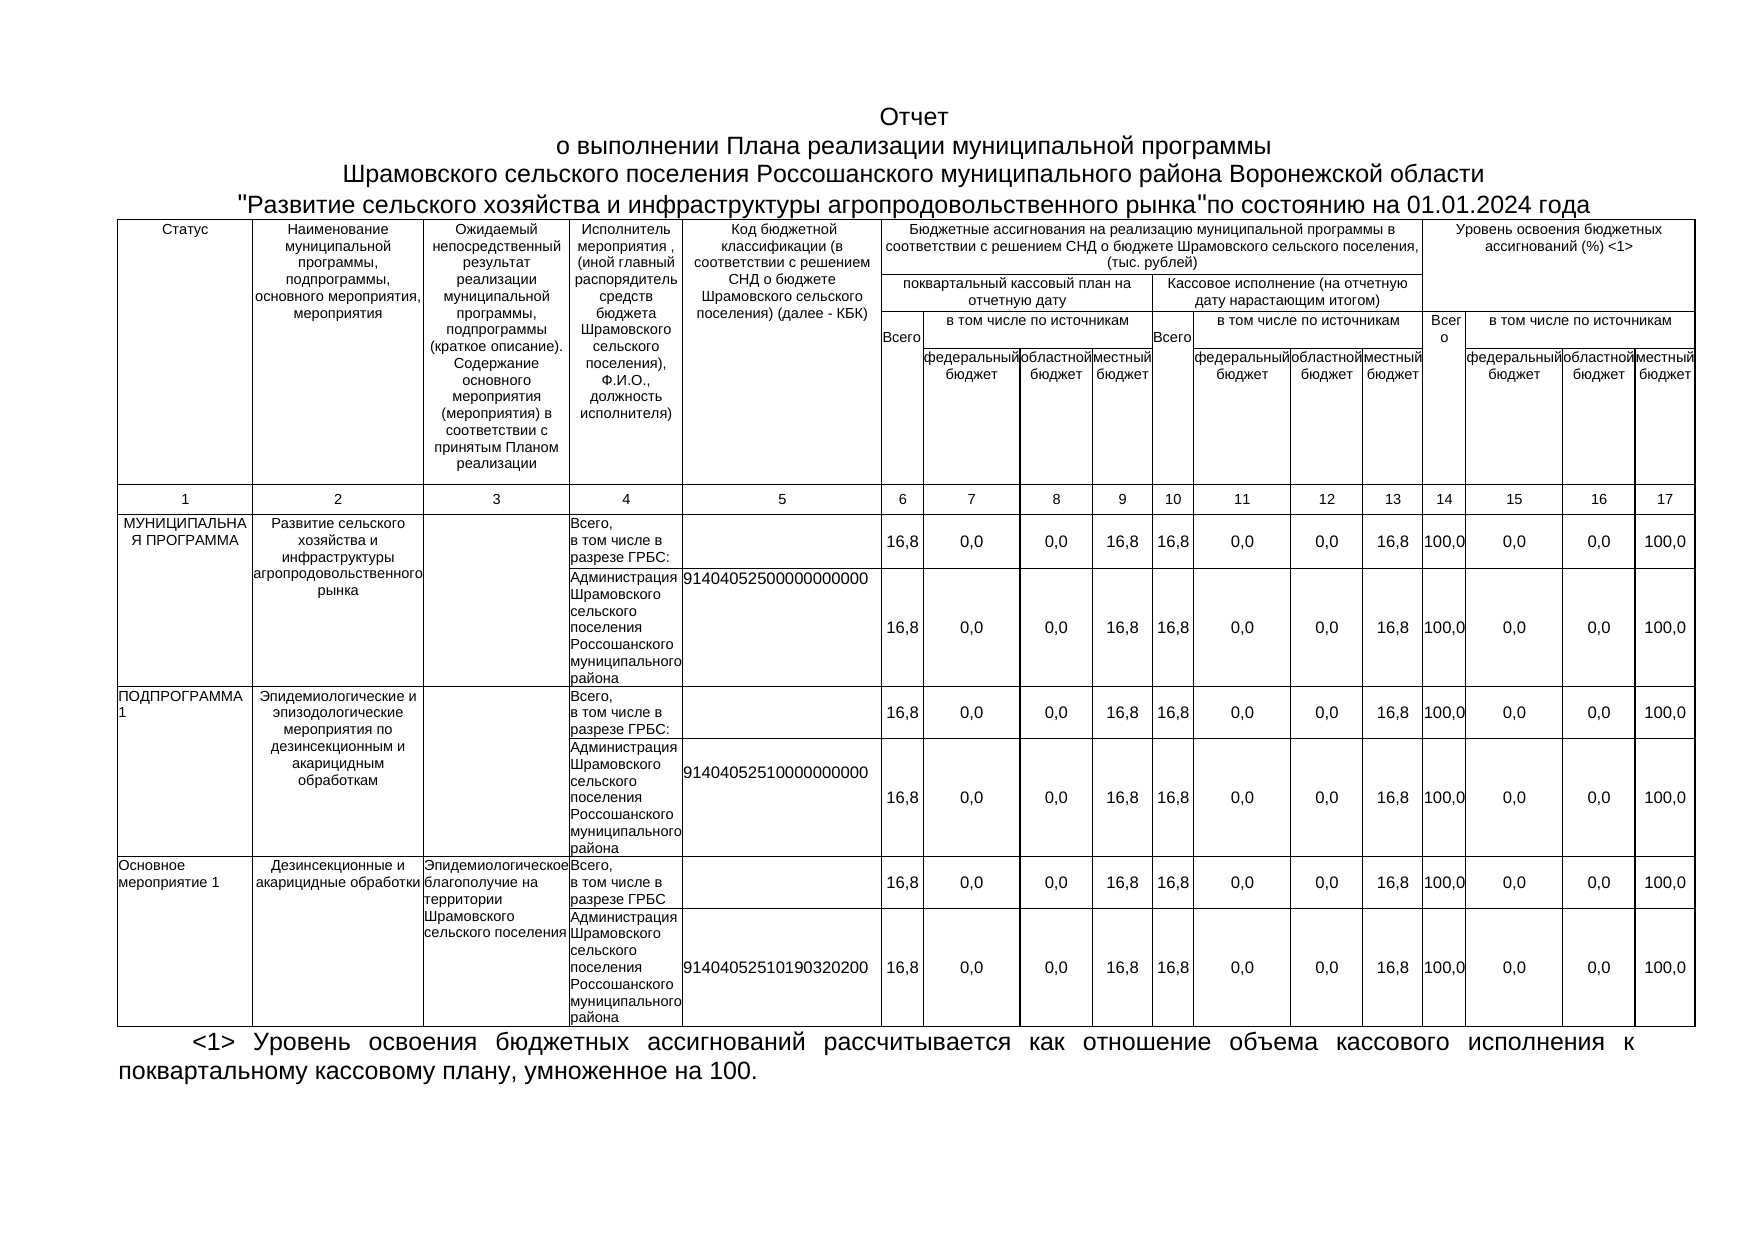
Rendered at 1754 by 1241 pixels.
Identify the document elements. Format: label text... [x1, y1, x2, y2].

table_cell 16,8 [1153, 687, 1193, 738]
table_cell 100,0 [1423, 515, 1465, 568]
table_cell 0,0 [1021, 569, 1092, 686]
table_cell 16,8 [882, 857, 923, 907]
table_cell 0,0 [1563, 515, 1634, 568]
table_cell 14 [1423, 485, 1465, 514]
table_cell 16,8 [1363, 739, 1422, 856]
table_cell Эпидемиологические и эпизодологические мероприятия по дезинсекционным и акарицидным обработкам [253, 687, 423, 856]
table_cell Всего [1153, 312, 1193, 484]
table_cell Эпидемиологическое благополучие на территории Шрамовского сельского поселения [424, 857, 569, 1026]
text Отчет [118, 102, 1636, 131]
table_cell 1 [118, 485, 252, 514]
table_cell 0,0 [1466, 857, 1562, 907]
table_cell Дезинсекционные и акарицидные обработки [253, 857, 423, 1026]
table_cell 0,0 [1466, 687, 1562, 738]
table_header Код бюджетной классификации (в соответствии с решением СНД о бюджете Шрамовского сельского поселения) (далее - КБК) [683, 220, 881, 484]
table_cell 3 [424, 485, 569, 514]
table_cell 0,0 [1291, 687, 1362, 738]
table_cell 16,8 [882, 909, 923, 1026]
table_cell 7 [924, 485, 1019, 514]
table_cell 5 [683, 485, 881, 514]
table_cell 0,0 [1466, 569, 1562, 686]
table_cell 0,0 [1563, 569, 1634, 686]
table_cell Всего [882, 312, 923, 484]
table_cell 0,0 [1194, 909, 1290, 1026]
table_cell 13 [1363, 485, 1422, 514]
table_header Исполнитель мероприятия , (иной главный распорядитель средств бюджета Шрамовского сельского поселения), Ф.И.О., должность исполнителя) [570, 220, 682, 484]
table_cell 0,0 [1563, 687, 1634, 738]
table_cell 16,8 [1363, 687, 1422, 738]
table_cell 16,8 [1093, 687, 1152, 738]
text Шрамовского сельского поселения Россошанского муниципального района Воронежской области [118, 159, 1636, 188]
table_header Уровень освоения бюджетных ассигнований (%) <1> [1423, 220, 1694, 311]
table_cell областной бюджет [1021, 349, 1092, 484]
table_cell 16,8 [1363, 515, 1422, 568]
table_cell 0,0 [1291, 909, 1362, 1026]
table_cell 100,0 [1423, 687, 1465, 738]
table_cell 16 [1563, 485, 1634, 514]
table_header Ожидаемый непосредственный результат реализации муниципальной программы, подпрограммы (краткое описание). Содержание основного мероприятия (мероприятия) в соответствии с принятым Планом реализации [424, 220, 569, 484]
table_cell 0,0 [1021, 909, 1092, 1026]
table_cell 16,8 [1363, 857, 1422, 907]
table_cell МУНИЦИПАЛЬНАЯ ПРОГРАММА [118, 515, 252, 686]
table_cell 15 [1466, 485, 1562, 514]
table_cell [424, 687, 569, 856]
table_cell 16,8 [1153, 857, 1193, 907]
table_cell ПОДПРОГРАММА 1 [118, 687, 252, 856]
table_cell Основное мероприятие 1 [118, 857, 252, 1026]
table_cell 0,0 [1563, 739, 1634, 856]
table_cell в том числе по источникам [1194, 312, 1422, 347]
table_cell 8 [1021, 485, 1092, 514]
table_cell областной бюджет [1563, 349, 1634, 484]
table_cell 11 [1194, 485, 1290, 514]
table_cell 16,8 [882, 739, 923, 856]
table_cell 100,0 [1423, 857, 1465, 907]
text <1> Уровень освоения бюджетных ассигнований рассчитывается как отношение объема кассового исполнения к поквартальному кассовому плану, умноженное на 100. [118, 1027, 1636, 1084]
table_cell 100,0 [1636, 909, 1694, 1026]
table_cell Всего, в том числе в разрезе ГРБС: [570, 687, 682, 738]
table_cell 0,0 [1466, 739, 1562, 856]
table_cell Всего, в том числе в разрезе ГРБС: [570, 515, 682, 568]
table_cell [683, 857, 881, 907]
table_cell 100,0 [1636, 569, 1694, 686]
table_cell 16,8 [882, 515, 923, 568]
table_cell 16,8 [1153, 515, 1193, 568]
table_cell 0,0 [1194, 515, 1290, 568]
table_cell 0,0 [924, 569, 1019, 686]
table_cell 100,0 [1423, 909, 1465, 1026]
table_cell [683, 687, 881, 738]
table_cell 12 [1291, 485, 1362, 514]
table_cell 91404052510190320200 [683, 909, 881, 1026]
table_cell Всего [1423, 312, 1465, 484]
table_cell в том числе по источникам [924, 312, 1152, 347]
table_cell 100,0 [1423, 569, 1465, 686]
table_cell 16,8 [1093, 909, 1152, 1026]
table_cell 0,0 [1194, 569, 1290, 686]
table_cell Кассовое исполнение (на отчетную дату нарастающим итогом) [1153, 275, 1422, 311]
table_cell 0,0 [1291, 857, 1362, 907]
table_cell 16,8 [1363, 909, 1422, 1026]
table_cell 0,0 [1466, 909, 1562, 1026]
table_cell 0,0 [1194, 739, 1290, 856]
table_cell 100,0 [1423, 739, 1465, 856]
table_cell 0,0 [1021, 739, 1092, 856]
table_cell 0,0 [1563, 857, 1634, 907]
table_cell 2 [253, 485, 423, 514]
table_cell местный бюджет [1636, 349, 1694, 484]
table_cell 0,0 [1194, 687, 1290, 738]
table_cell Администрация Шрамовского сельского поселения Россошанского муниципального района [570, 739, 682, 856]
table_cell областной бюджет [1291, 349, 1362, 484]
table_cell [424, 515, 569, 686]
table_cell Администрация Шрамовского сельского поселения Россошанского муниципального района [570, 909, 682, 1026]
table_cell 16,8 [1093, 569, 1152, 686]
table_header Бюджетные ассигнования на реализацию муниципальной программы в соответствии с решением СНД о бюджете Шрамовского сельского поселения, (тыс. рублей) [882, 220, 1422, 274]
table_cell 0,0 [924, 687, 1019, 738]
table_cell 0,0 [1291, 739, 1362, 856]
table_cell 16,8 [1153, 909, 1193, 1026]
table_cell местный бюджет [1093, 349, 1152, 484]
table_cell 100,0 [1636, 687, 1694, 738]
table_cell 0,0 [924, 857, 1019, 907]
table_cell 16,8 [1153, 569, 1193, 686]
table_cell 0,0 [1291, 569, 1362, 686]
table_cell федеральный бюджет [1466, 349, 1562, 484]
text о выполнении Плана реализации муниципальной программы [118, 131, 1636, 159]
table_cell 4 [570, 485, 682, 514]
table_cell 16,8 [882, 569, 923, 686]
table_cell 9 [1093, 485, 1152, 514]
table_cell 0,0 [1021, 687, 1092, 738]
table_cell 0,0 [924, 909, 1019, 1026]
table_cell 100,0 [1636, 515, 1694, 568]
table_cell 0,0 [1291, 515, 1362, 568]
table_cell Всего, в том числе в разрезе ГРБС [570, 857, 682, 907]
table_cell 10 [1153, 485, 1193, 514]
table_cell 0,0 [1563, 909, 1634, 1026]
text "Развитие сельского хозяйства и инфраструктуры агропродовольственного рынка"по состоянию на 01.01.2024 года [118, 188, 1636, 219]
table_cell 16,8 [882, 687, 923, 738]
table_cell 0,0 [924, 515, 1019, 568]
table_cell поквартальный кассовый план на отчетную дату [882, 275, 1152, 311]
table_cell 0,0 [1466, 515, 1562, 568]
table_cell 91404052510000000000 [683, 739, 881, 856]
table_cell 16,8 [1093, 739, 1152, 856]
table_cell 0,0 [1021, 515, 1092, 568]
table_cell 0,0 [924, 739, 1019, 856]
table_cell 100,0 [1636, 739, 1694, 856]
table_cell 17 [1636, 485, 1694, 514]
table_cell 0,0 [1194, 857, 1290, 907]
table_cell федеральный бюджет [1194, 349, 1290, 484]
table_cell в том числе по источникам [1466, 312, 1694, 347]
table_cell 16,8 [1093, 857, 1152, 907]
table_header Статус [118, 220, 252, 484]
table_cell 91404052500000000000 [683, 569, 881, 686]
table_header Наименование муниципальной программы, подпрограммы, основного мероприятия, мероприятия [253, 220, 423, 484]
table_cell Администрация Шрамовского сельского поселения Россошанского муниципального района [570, 569, 682, 686]
table_cell 16,8 [1363, 569, 1422, 686]
table_cell 16,8 [1153, 739, 1193, 856]
table_cell [683, 515, 881, 568]
table_cell местный бюджет [1363, 349, 1422, 484]
table_cell Развитие сельского хозяйства и инфраструктуры агропродовольственного рынка [253, 515, 423, 686]
table_cell федеральный бюджет [924, 349, 1019, 484]
table_cell 6 [882, 485, 923, 514]
table_cell 100,0 [1636, 857, 1694, 907]
table_cell 16,8 [1093, 515, 1152, 568]
table_cell 0,0 [1021, 857, 1092, 907]
